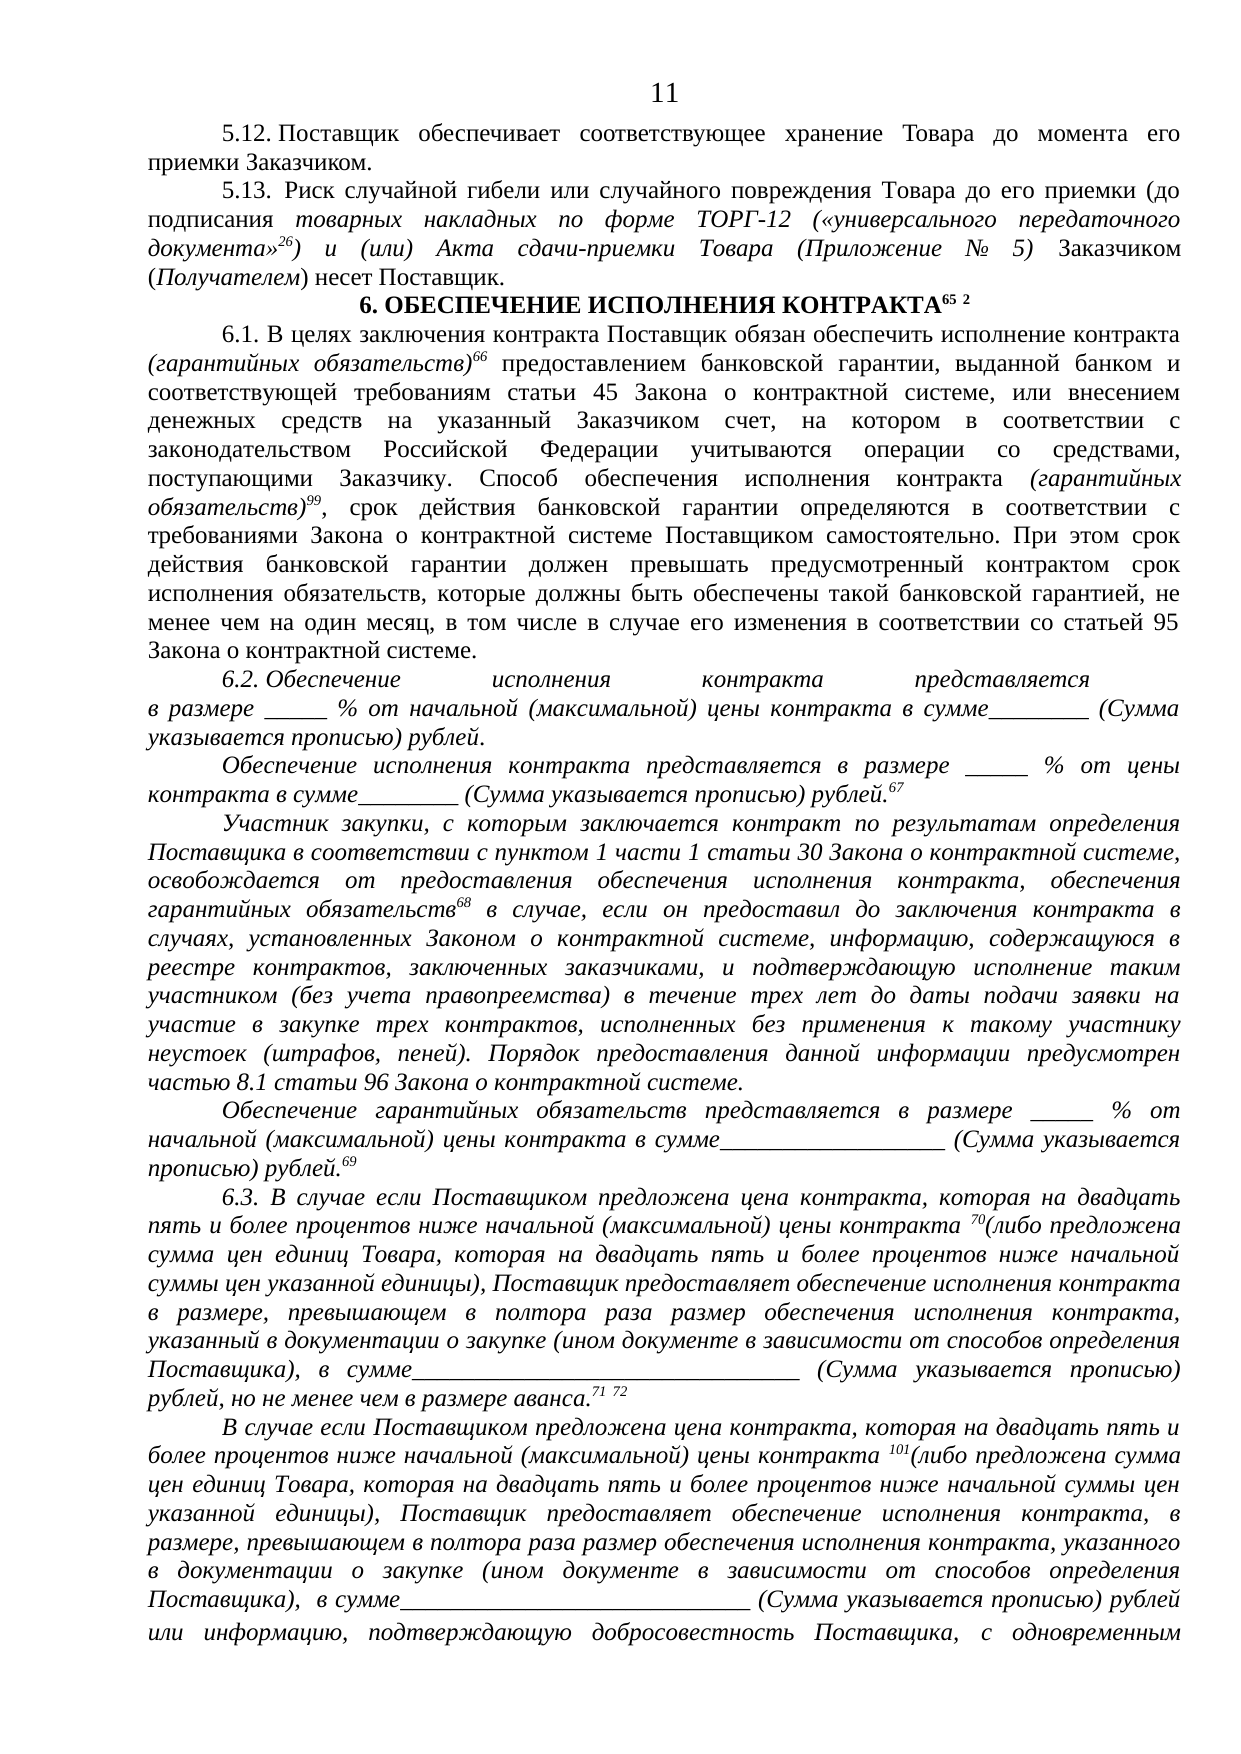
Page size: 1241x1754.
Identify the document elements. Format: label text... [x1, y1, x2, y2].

text 6.1. В целях заключения контракта Поставщик обязан обеспечить исполнение контракта (гарантийных обязательств) предоставлением банковской гарантии, выданной банком и соответствующей требованиям статьи 45 Закона о контрактной системе, или внесением денежных средств на указанный Заказчиком счет, на котором в соответствии с законодательством Российской Федерации учитываются операции со средствами, поступающими Заказчику. Способ обеспечения исполнения контракта (гарантийных обязательств)99, срок действия банковской гарантии определяются в соответствии с требованиями Закона о контрактной системе Поставщиком самостоятельно. При этом срок действия банковской гарантии должен превышать предусмотренный контрактом срок исполнения обязательств, которые должны быть обеспечены такой банковской гарантией, не менее чем на один месяц, в том числе в случае его изменения в соответствии со статьей 95 Закона о контрактной системе. [148, 319, 1181, 664]
text 6. ОБЕСПЕЧЕНИЕ ИСПОЛНЕНИЯ КОНТРАКТА 2 [148, 291, 1181, 319]
text Обеспечение гарантийных обязательств представляется в размере _____ % от начальной (максимальной) цены контракта в сумме__________________ (Сумма указывается прописью) рублей. [148, 1096, 1181, 1182]
text 6.3. В случае если Поставщиком предложена цена контракта, которая на двадцать пять и более процентов ниже начальной (максимальной) цены контракта (либо предложена сумма цен единиц Товара, которая на двадцать пять и более процентов ниже начальной суммы цен указанной единицы), Поставщик предоставляет обеспечение исполнения контракта в размере, превышающем в полтора раза размер обеспечения исполнения контракта, указанный в документации о закупке (ином документе в зависимости от способов определения Поставщика), в сумме_______________________________ (Сумма указывается прописью) рублей, но не менее чем в размере аванса. [148, 1182, 1181, 1412]
text 5.13. Риск случайной гибели или случайного повреждения Товара до его приемки (до подписания товарных накладных по форме ТОРГ-12 («универсального передаточного документа»26) и (или) Акта сдачи-приемки Товара (Приложение № 5) Заказчиком (Получателем) несет Поставщик. [148, 176, 1181, 291]
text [148, 1412, 1181, 1647]
list Участник закупки, с которым заключается контракт по результатам определения Поставщика в соответствии с пунктом 1 части 1 статьи 30 Закона о контрактной системе, освобождается от предоставления обеспечения исполнения контракта, обеспечения гарантийных обязательств в случае, если он предоставил до заключения контракта в случаях, установленных Законом о контрактной системе, информацию, содержащуюся в реестре контрактов, заключенных заказчиками, и подтверждающую исполнение таким участником (без учета правопреемства) в течение трех лет до даты подачи заявки на участие в закупке трех контрактов, исполненных без применения к такому участнику неустоек (штрафов, пеней). Порядок предоставления данной информации предусмотрен частью 8.1 статьи 96 Закона о контрактной системе. [148, 808, 1181, 1096]
text 5.12. Поставщик обеспечивает соответствующее хранение Товара до момента его приемки Заказчиком. [148, 118, 1181, 176]
text Обеспечение исполнения контракта представляется в размере _____ % от цены контракта в сумме________ (Сумма указывается прописью) рублей. [148, 751, 1181, 808]
text 6.2. Обеспечение исполнения контракта представляется в размере _____ % от начальной (максимальной) цены контракта в сумме________ (Сумма указывается прописью) рублей. [148, 664, 1181, 751]
